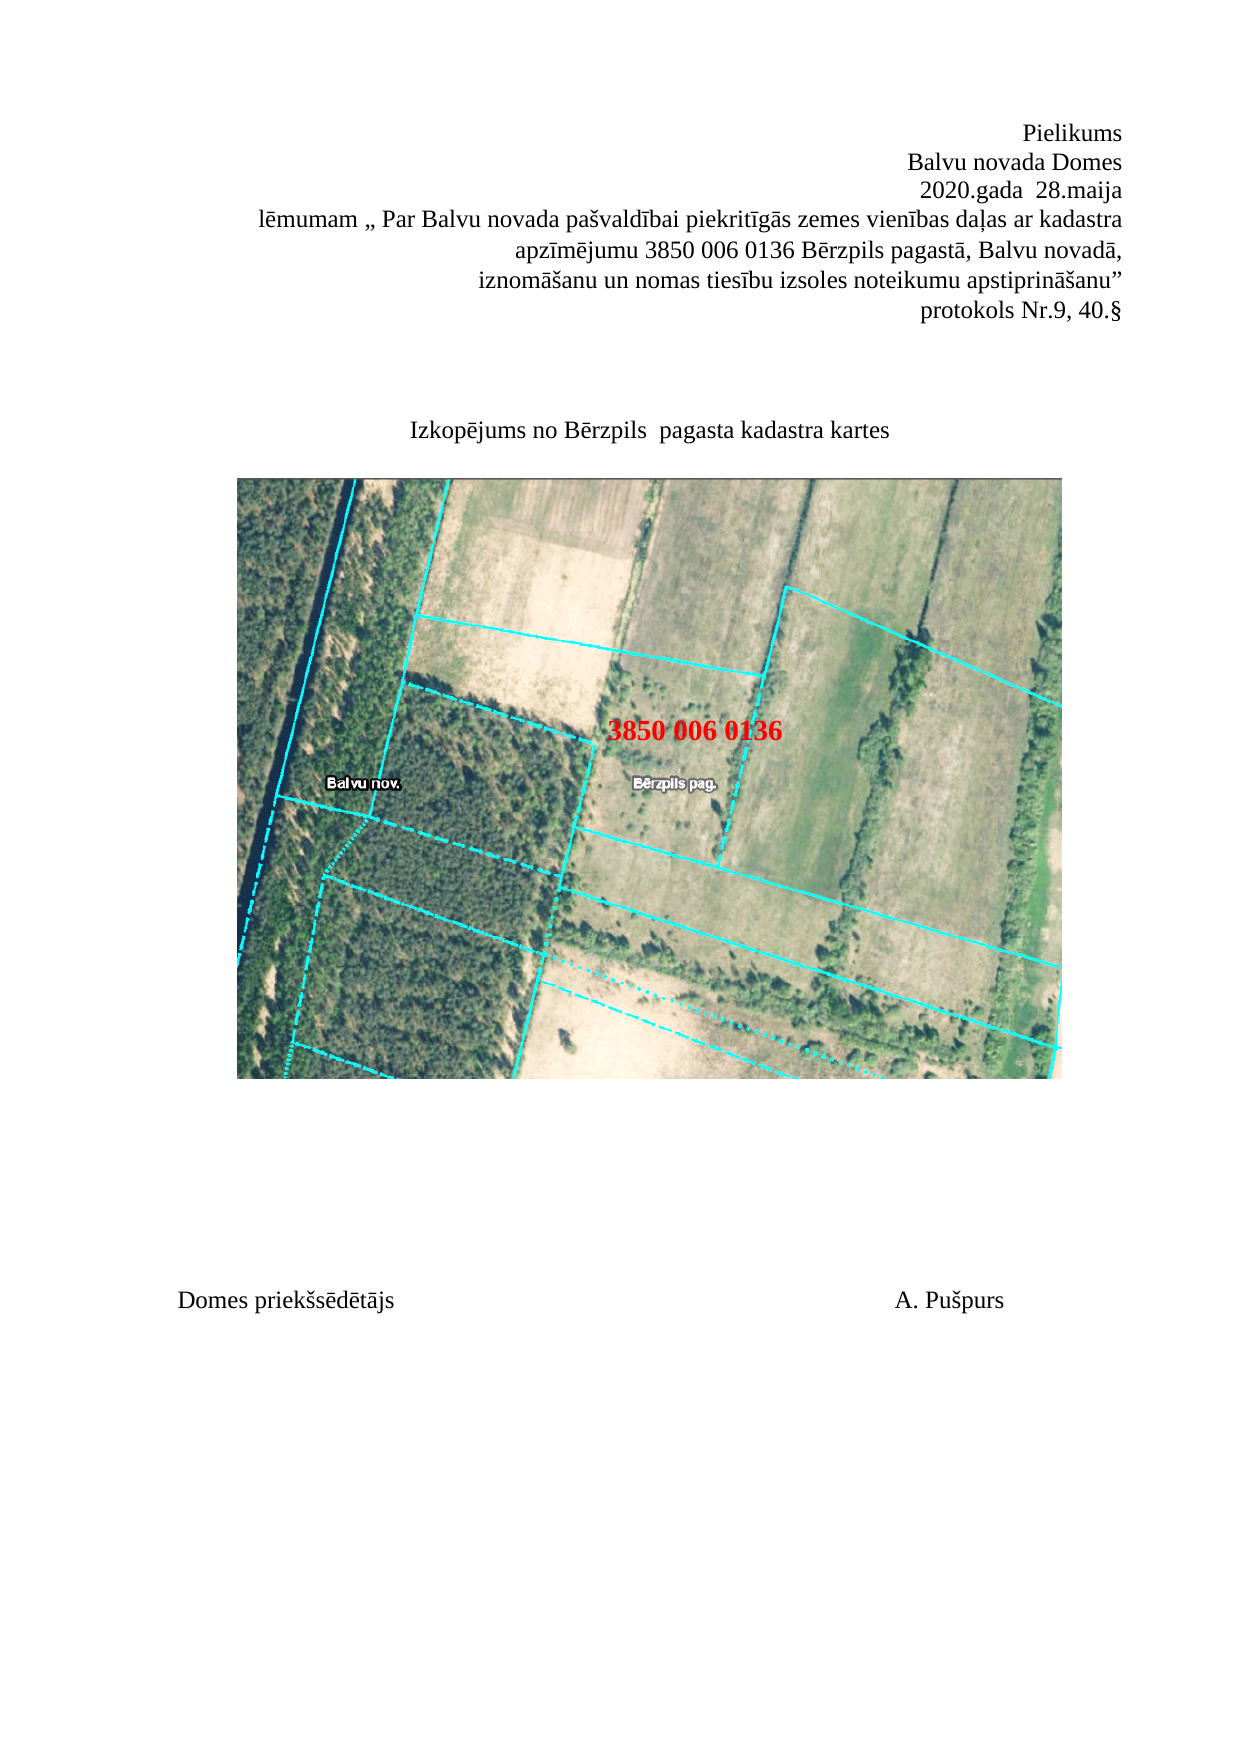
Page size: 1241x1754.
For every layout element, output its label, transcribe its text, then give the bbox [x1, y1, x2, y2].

text lēmumam „ Par Balvu novada pašvaldībai piekritīgās zemes vienības daļas ar kadastra apzīmējumu 3850 006 0136 Bērzpils pagastā, Balvu novadā, [222, 204, 1122, 263]
list Pielikums [252, 118, 1122, 147]
text Izkopējums no Bērzpils pagasta kadastra kartes [177, 415, 1122, 444]
text Balvu novada Domes [177, 147, 1122, 176]
text protokols Nr.9, 40.§ [327, 296, 1122, 324]
text 3850 006 0136 [177, 713, 1122, 746]
text 2020.gada 28.maija [177, 176, 1122, 204]
picture [237, 746, 1062, 1079]
picture [237, 478, 1062, 713]
text Domes priekšsēdētājs A. Pušpurs [177, 1285, 1122, 1314]
text iznomāšanu un nomas tiesību izsoles noteikumu apstiprināšanu” [222, 265, 1122, 294]
